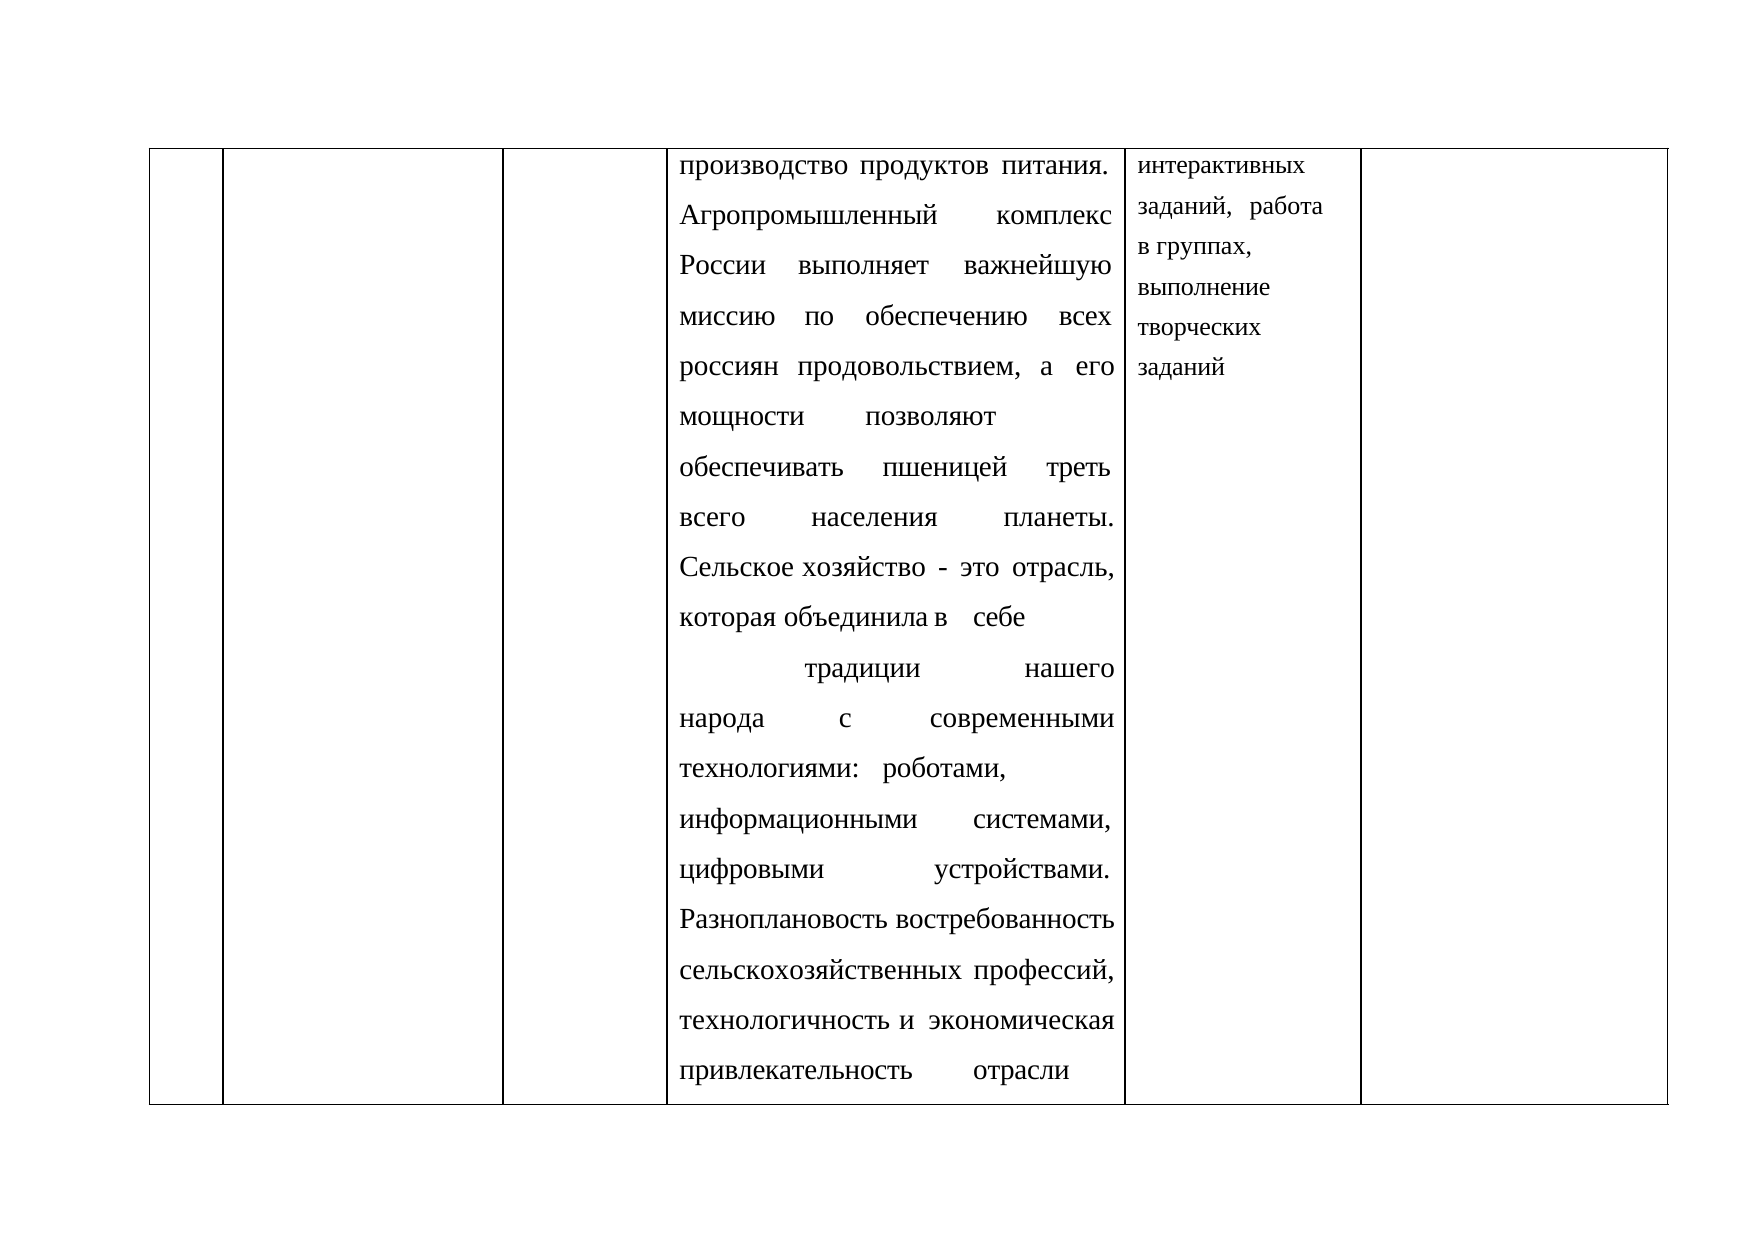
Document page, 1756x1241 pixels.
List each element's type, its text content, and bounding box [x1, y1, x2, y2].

table_header [224, 149, 502, 1103]
table_header производство продуктов питания. Агропромышленный комплекс России выполняет важнейшую миссию по обеспечению всех россиян продовольствием, а его мощности позволяют обеспечивать пшеницей треть всего населения планеты. Сельское хозяйство - это отрасль, которая объединила в себе традиции нашего народа с современными технологиями: роботами, информационными системами, цифровыми устройствами. Разноплановость востребованность сельскохозяйственных профессий, технологичность и экономическая привлекательность отрасли [668, 149, 1124, 1103]
table_header интерактивных заданий, работа в группах, выполнение творческих заданий [1126, 149, 1360, 1103]
table_header [504, 149, 666, 1103]
table_header [150, 149, 222, 1103]
table_header [1362, 149, 1667, 1103]
